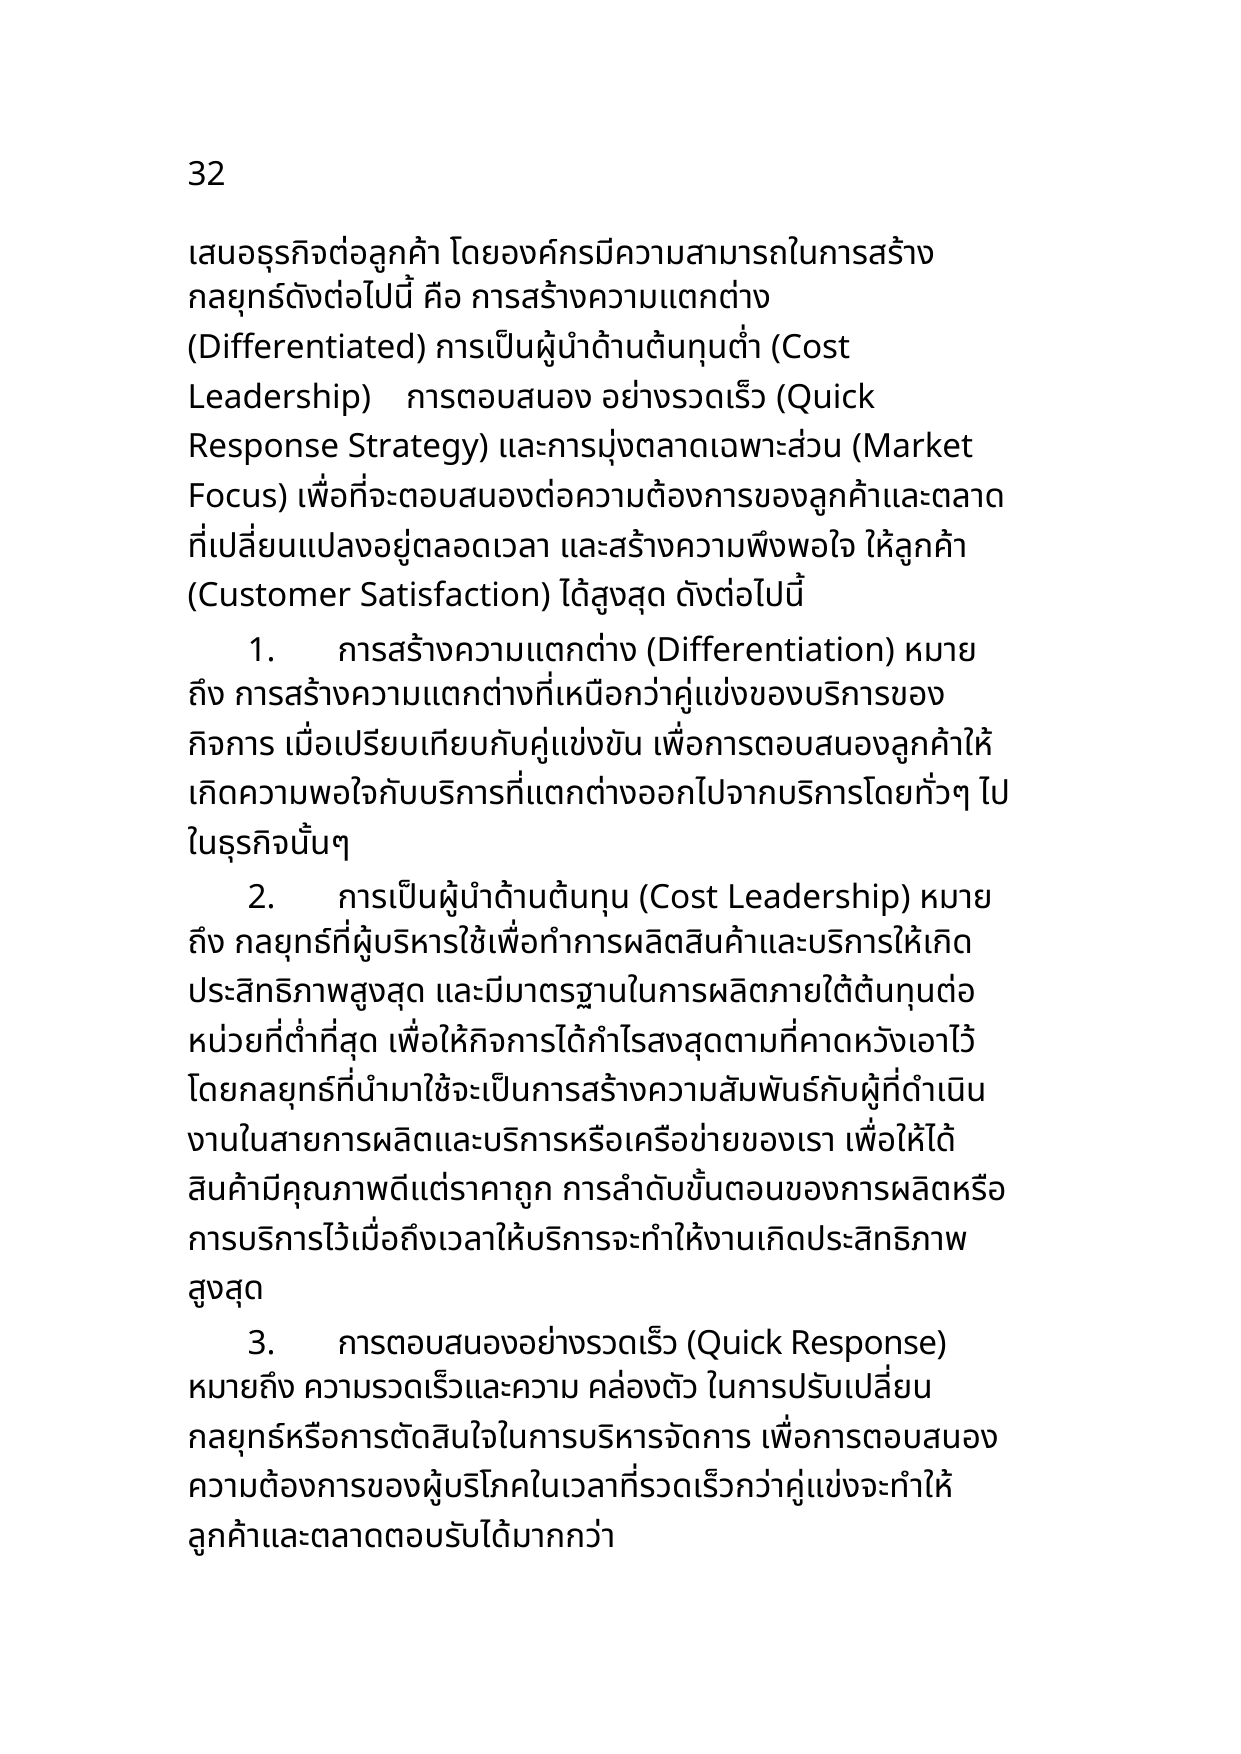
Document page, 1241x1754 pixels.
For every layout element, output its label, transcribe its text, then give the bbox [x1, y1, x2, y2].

text 3. การตอบสนองอย่างรวดเร็ว (Quick Response) หมายถึง ความรวดเร็วและความ คล่องตัว ในการปรับเปลี่ยนกลยุทธ์หรือการตัดสินใจในการบริหารจัดการ เพื่อการตอบสนองความต้องการของผู้บริโภคในเวลาที่รวดเร็วกว่าคู่แข่งจะทำให้ลูกค้าและตลาดตอบรับได้มากกว่า [187, 1315, 1012, 1562]
text 2. การเป็นผู้นำด้านต้นทุน (Cost Leadership) หมายถึง กลยุทธ์ที่ผู้บริหารใช้เพื่อทำการผลิตสินค้าและบริการให้เกิดประสิทธิภาพสูงสุด และมีมาตรฐานในการผลิตภายใต้ต้นทุนต่อหน่วยที่ต่ำที่สุด เพื่อให้กิจการได้กำไรสงสุดตามที่คาดหวังเอาไว้ โดยกลยุทธ์ที่นำมาใช้จะเป็นการสร้างความสัมพันธ์กับผู้ที่ดำเนินงานในสายการผลิตและบริการหรือเครือข่ายของเรา เพื่อให้ได้สินค้ามีคุณภาพดีแต่ราคาถูก การลำดับขั้นตอนของการผลิตหรือการบริการไว้เมื่อถึงเวลาให้บริการจะทำให้งานเกิดประสิทธิภาพสูงสุด [187, 869, 1012, 1315]
text 1. การสร้างความแตกต่าง (Differentiation) หมายถึง การสร้างความแตกต่างที่เหนือกว่าคู่แข่งของบริการของกิจการ เมื่อเปรียบเทียบกับคู่แข่งขัน เพื่อการตอบสนองลูกค้าให้เกิดความพอใจกับบริการที่แตกต่างออกไปจากบริการโดยทั่วๆ ไปในธุรกิจนั้นๆ [187, 622, 1012, 869]
